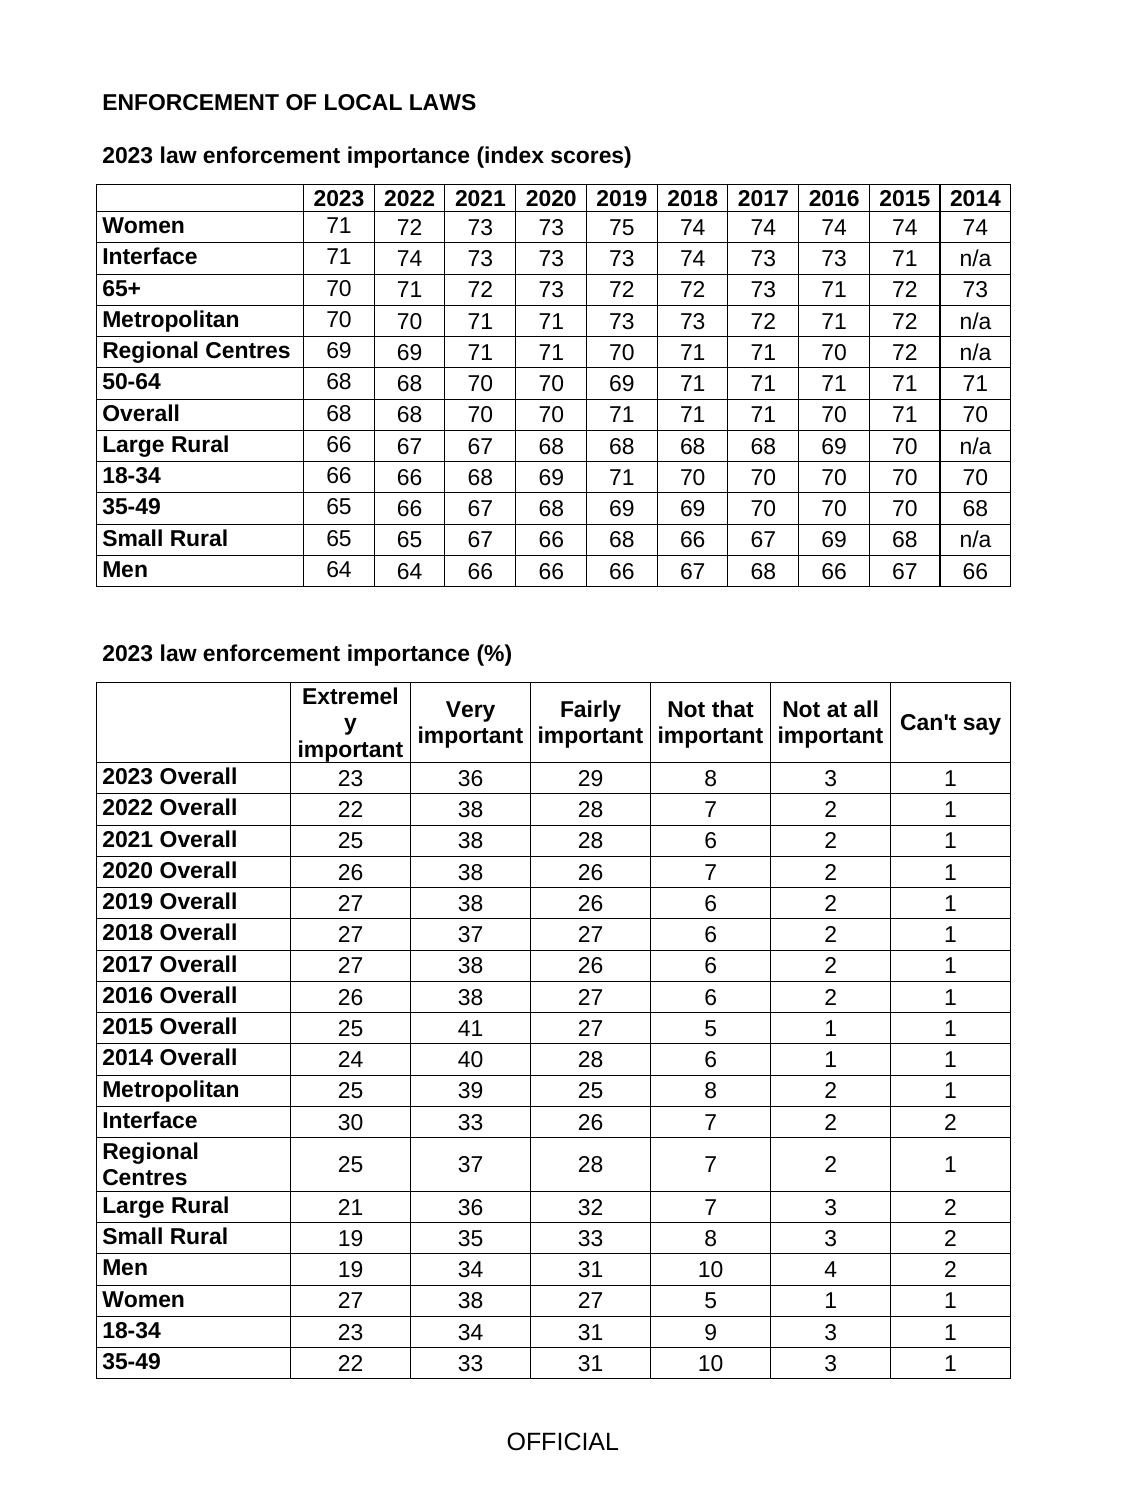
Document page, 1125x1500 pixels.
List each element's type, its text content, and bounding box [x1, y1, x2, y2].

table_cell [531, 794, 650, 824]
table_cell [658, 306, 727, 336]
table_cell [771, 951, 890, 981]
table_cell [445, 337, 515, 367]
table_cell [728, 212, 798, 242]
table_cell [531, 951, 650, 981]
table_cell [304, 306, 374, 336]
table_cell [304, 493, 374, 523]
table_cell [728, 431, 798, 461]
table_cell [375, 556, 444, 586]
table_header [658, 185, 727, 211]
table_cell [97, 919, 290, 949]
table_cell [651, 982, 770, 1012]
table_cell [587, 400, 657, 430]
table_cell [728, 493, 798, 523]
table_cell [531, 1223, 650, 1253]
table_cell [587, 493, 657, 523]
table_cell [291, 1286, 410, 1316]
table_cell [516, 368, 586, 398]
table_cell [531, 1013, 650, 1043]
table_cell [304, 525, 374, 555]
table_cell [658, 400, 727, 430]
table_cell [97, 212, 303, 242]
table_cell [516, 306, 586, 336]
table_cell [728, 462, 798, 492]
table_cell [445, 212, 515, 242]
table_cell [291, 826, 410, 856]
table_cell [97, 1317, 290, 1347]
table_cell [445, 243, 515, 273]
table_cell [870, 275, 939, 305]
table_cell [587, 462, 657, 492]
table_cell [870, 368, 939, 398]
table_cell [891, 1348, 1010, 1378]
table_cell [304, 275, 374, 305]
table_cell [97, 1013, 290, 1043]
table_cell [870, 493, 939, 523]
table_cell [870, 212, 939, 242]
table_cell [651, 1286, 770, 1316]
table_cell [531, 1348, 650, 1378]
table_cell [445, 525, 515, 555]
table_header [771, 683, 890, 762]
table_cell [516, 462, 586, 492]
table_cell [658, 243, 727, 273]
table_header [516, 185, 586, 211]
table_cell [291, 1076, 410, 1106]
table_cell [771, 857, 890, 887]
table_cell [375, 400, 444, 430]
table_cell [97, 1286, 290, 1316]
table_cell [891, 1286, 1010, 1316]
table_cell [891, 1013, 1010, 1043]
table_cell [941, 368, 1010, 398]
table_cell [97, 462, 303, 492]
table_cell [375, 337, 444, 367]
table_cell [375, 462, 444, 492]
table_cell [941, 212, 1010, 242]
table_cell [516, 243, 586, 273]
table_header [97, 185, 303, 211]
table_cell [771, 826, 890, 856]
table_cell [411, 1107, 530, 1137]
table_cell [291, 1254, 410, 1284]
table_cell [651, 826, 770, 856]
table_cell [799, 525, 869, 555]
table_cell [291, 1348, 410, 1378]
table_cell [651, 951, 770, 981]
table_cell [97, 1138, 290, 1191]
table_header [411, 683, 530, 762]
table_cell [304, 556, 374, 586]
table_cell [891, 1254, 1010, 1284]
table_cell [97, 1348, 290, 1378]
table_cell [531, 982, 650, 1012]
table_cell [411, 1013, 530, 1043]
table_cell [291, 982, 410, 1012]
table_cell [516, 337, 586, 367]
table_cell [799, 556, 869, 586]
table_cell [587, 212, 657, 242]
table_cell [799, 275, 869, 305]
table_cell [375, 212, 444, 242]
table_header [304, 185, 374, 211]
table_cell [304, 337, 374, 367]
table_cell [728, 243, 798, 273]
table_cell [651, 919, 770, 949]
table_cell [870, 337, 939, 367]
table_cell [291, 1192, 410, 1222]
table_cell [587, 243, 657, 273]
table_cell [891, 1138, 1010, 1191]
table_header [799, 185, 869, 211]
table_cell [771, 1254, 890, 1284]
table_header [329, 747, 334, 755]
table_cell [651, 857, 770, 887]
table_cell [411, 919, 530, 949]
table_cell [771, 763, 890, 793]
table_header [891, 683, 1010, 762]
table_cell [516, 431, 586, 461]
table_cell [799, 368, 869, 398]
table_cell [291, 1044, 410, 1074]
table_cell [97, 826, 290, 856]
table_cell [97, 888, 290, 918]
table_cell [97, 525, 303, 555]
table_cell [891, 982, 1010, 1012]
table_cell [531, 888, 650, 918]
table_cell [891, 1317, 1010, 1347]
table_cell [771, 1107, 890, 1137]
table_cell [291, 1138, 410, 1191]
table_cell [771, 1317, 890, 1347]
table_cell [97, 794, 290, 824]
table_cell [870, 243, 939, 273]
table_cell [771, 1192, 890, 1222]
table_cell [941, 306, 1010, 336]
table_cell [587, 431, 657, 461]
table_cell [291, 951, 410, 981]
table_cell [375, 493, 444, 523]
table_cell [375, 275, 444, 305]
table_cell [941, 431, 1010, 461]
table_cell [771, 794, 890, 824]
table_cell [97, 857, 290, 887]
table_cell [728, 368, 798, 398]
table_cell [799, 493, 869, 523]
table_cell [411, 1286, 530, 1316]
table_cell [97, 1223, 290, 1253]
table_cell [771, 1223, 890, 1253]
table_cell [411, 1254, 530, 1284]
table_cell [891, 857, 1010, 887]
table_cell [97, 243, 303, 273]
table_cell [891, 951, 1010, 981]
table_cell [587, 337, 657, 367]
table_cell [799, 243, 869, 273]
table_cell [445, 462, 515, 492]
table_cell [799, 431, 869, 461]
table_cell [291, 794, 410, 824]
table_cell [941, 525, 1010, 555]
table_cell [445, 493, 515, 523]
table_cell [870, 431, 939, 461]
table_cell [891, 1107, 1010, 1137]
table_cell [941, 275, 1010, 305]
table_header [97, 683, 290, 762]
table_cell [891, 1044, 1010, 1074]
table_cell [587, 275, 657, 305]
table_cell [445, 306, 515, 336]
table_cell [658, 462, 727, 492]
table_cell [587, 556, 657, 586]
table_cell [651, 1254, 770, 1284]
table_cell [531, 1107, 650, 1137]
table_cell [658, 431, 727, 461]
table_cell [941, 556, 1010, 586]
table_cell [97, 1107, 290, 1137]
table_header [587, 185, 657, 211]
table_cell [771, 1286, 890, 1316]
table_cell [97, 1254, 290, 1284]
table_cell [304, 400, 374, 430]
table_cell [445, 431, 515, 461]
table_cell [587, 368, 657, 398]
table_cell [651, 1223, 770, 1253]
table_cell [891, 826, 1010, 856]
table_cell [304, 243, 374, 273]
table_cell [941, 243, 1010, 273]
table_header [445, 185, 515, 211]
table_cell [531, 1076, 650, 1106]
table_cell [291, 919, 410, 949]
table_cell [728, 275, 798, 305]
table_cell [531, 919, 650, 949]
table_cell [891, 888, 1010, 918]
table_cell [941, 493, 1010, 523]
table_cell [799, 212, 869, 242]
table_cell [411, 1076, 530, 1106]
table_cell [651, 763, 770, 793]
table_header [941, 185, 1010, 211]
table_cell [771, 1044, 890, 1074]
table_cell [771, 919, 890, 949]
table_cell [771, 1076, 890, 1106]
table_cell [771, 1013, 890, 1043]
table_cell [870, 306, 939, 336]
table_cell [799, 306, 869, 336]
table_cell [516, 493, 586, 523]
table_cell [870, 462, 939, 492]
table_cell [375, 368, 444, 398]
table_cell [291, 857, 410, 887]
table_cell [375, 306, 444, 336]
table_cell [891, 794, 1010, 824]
text 2023 law enforcement importance (%) [102, 640, 1096, 667]
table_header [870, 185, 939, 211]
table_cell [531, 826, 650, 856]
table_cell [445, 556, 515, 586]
text ENFORCEMENT OF LOCAL LAWS [102, 89, 1096, 115]
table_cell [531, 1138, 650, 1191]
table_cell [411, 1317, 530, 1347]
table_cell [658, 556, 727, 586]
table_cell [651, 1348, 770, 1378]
text 2023 law enforcement importance (index scores) [102, 142, 1096, 168]
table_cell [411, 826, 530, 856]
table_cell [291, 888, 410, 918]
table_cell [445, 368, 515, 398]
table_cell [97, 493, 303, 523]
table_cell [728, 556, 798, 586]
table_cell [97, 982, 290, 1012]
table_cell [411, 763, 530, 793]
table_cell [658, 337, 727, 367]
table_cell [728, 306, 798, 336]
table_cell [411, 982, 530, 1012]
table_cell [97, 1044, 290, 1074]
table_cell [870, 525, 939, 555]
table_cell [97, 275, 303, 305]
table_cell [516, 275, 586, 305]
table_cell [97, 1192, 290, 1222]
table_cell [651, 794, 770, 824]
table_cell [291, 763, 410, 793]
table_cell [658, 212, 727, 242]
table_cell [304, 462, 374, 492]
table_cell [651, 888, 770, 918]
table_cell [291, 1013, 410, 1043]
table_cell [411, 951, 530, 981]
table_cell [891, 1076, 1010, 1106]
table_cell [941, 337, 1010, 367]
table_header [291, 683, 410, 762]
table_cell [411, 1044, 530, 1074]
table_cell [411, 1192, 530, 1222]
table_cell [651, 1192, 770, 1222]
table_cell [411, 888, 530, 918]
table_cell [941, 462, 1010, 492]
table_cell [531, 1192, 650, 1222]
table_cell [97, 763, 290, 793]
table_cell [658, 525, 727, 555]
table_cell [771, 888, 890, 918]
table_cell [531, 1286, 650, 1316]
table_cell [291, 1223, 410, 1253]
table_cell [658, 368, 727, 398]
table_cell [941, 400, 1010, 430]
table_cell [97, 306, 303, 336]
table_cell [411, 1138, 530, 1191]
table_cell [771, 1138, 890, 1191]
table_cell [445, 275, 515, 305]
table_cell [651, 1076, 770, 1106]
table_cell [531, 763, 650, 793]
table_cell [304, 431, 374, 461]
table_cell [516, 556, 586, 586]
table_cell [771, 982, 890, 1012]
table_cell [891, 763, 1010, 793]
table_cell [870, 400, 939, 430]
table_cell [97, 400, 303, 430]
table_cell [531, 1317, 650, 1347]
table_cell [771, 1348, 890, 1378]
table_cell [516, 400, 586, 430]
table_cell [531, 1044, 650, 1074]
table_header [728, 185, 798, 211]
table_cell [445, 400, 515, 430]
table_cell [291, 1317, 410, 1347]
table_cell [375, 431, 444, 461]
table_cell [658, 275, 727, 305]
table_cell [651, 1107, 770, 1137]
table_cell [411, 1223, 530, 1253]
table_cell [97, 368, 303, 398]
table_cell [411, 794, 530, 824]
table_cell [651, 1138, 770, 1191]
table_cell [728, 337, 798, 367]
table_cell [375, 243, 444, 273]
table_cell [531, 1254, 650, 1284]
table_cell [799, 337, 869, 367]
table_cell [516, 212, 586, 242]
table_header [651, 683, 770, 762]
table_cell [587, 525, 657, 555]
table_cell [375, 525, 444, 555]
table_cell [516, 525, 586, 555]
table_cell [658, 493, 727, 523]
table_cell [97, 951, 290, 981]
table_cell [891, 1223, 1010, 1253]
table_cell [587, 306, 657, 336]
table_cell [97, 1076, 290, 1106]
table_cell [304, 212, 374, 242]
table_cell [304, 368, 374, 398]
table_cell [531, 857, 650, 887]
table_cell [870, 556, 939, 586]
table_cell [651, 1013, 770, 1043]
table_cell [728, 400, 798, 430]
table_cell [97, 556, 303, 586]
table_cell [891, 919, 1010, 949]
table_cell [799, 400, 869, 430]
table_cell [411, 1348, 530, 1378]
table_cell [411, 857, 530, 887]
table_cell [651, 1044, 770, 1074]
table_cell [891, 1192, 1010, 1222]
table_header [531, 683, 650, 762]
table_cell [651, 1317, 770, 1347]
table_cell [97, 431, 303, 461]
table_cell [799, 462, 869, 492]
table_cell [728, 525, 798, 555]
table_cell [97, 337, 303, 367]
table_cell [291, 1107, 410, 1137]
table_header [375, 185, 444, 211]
